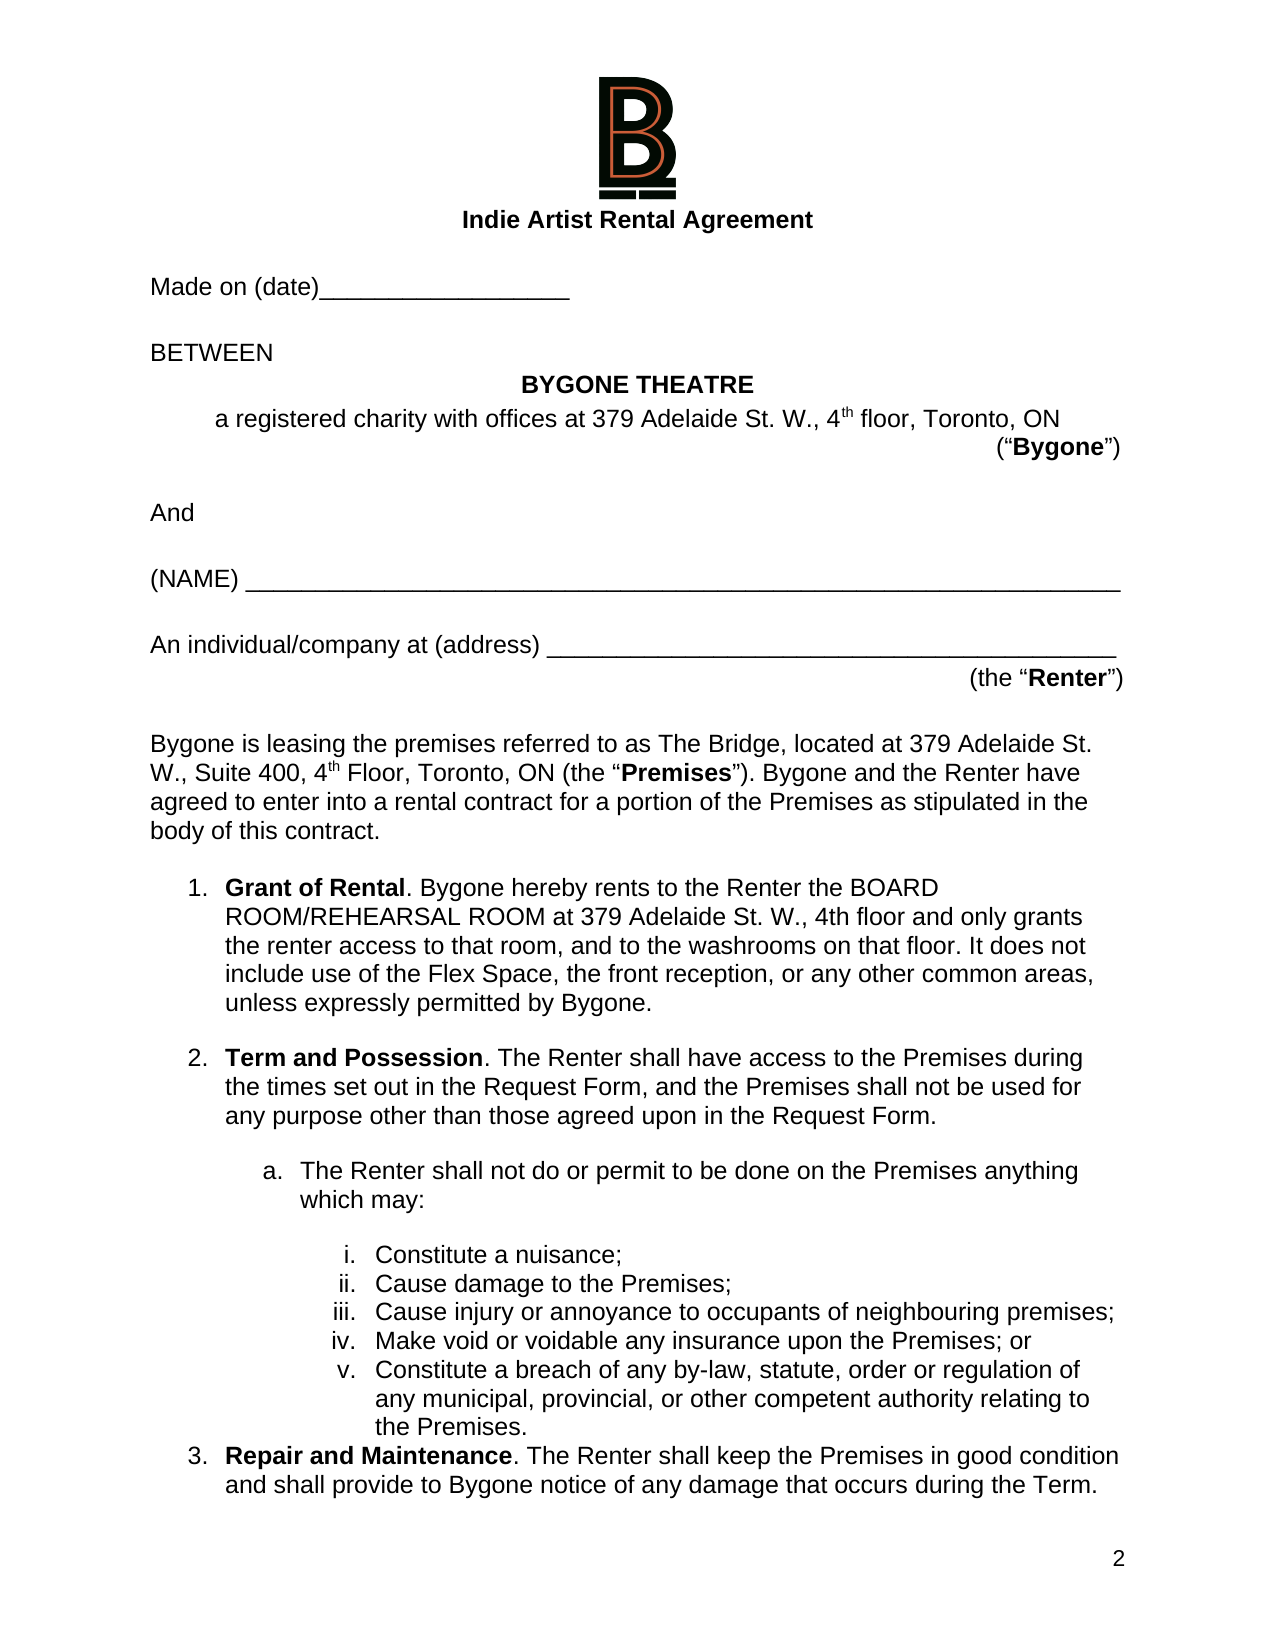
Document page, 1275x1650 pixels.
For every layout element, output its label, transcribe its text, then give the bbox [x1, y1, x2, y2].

text Bygone is leasing the premises referred to as The Bridge, located at 379 Adelaide St. W., Suite 400, 4th Floor, Toronto, ON (the “Premises”). Bygone and the Renter have agreed to enter into a rental contract for a portion of the Premises as stipulated in the body of this contract. [150, 729, 1125, 844]
list The Renter shall not do or permit to be done on the Premises anything which may: [262, 1156, 1125, 1240]
list Term and Possession. The Renter shall have access to the Premises during the times set out in the Request Form, and the Premises shall not be used for any purpose other than those agreed upon in the Request Form. [187, 1043, 1125, 1156]
text And [150, 498, 1125, 527]
text An individual/company at (address) _________________________________________ [150, 630, 1125, 659]
text (the “Renter”) [150, 663, 1125, 692]
list Constitute a breach of any by-law, statute, order or regulation of any municipal, provincial, or other competent authority relating to the Premises. [356, 1355, 1125, 1441]
text (“Bygone”) [900, 432, 1125, 461]
text Indie Artist Rental Agreement [150, 205, 1125, 234]
list Constitute a nuisance; [356, 1240, 1125, 1268]
list Grant of Rental. Bygone hereby rents to the Renter the BOARD ROOM/REHEARSAL ROOM at 379 Adelaide St. W., 4th floor and only grants the renter access to that room, and to the washrooms on that floor. It does not include use of the Flex Space, the front reception, or any other common areas, unless expressly permitted by Bygone. [187, 873, 1125, 1043]
list Cause damage to the Premises; [356, 1268, 1125, 1297]
list Cause injury or annoyance to occupants of neighbouring premises; [356, 1297, 1125, 1326]
picture [596, 75, 679, 202]
list Make void or voidable any insurance upon the Premises; or [356, 1326, 1125, 1355]
text a registered charity with offices at 379 Adelaide St. W., 4th floor, Toronto, ON [150, 403, 1125, 432]
text BYGONE THEATRE [150, 371, 1125, 399]
text Made on (date)__________________ [150, 271, 1125, 300]
text BETWEEN [150, 337, 1125, 366]
text (NAME) _______________________________________________________________ [150, 564, 1125, 593]
